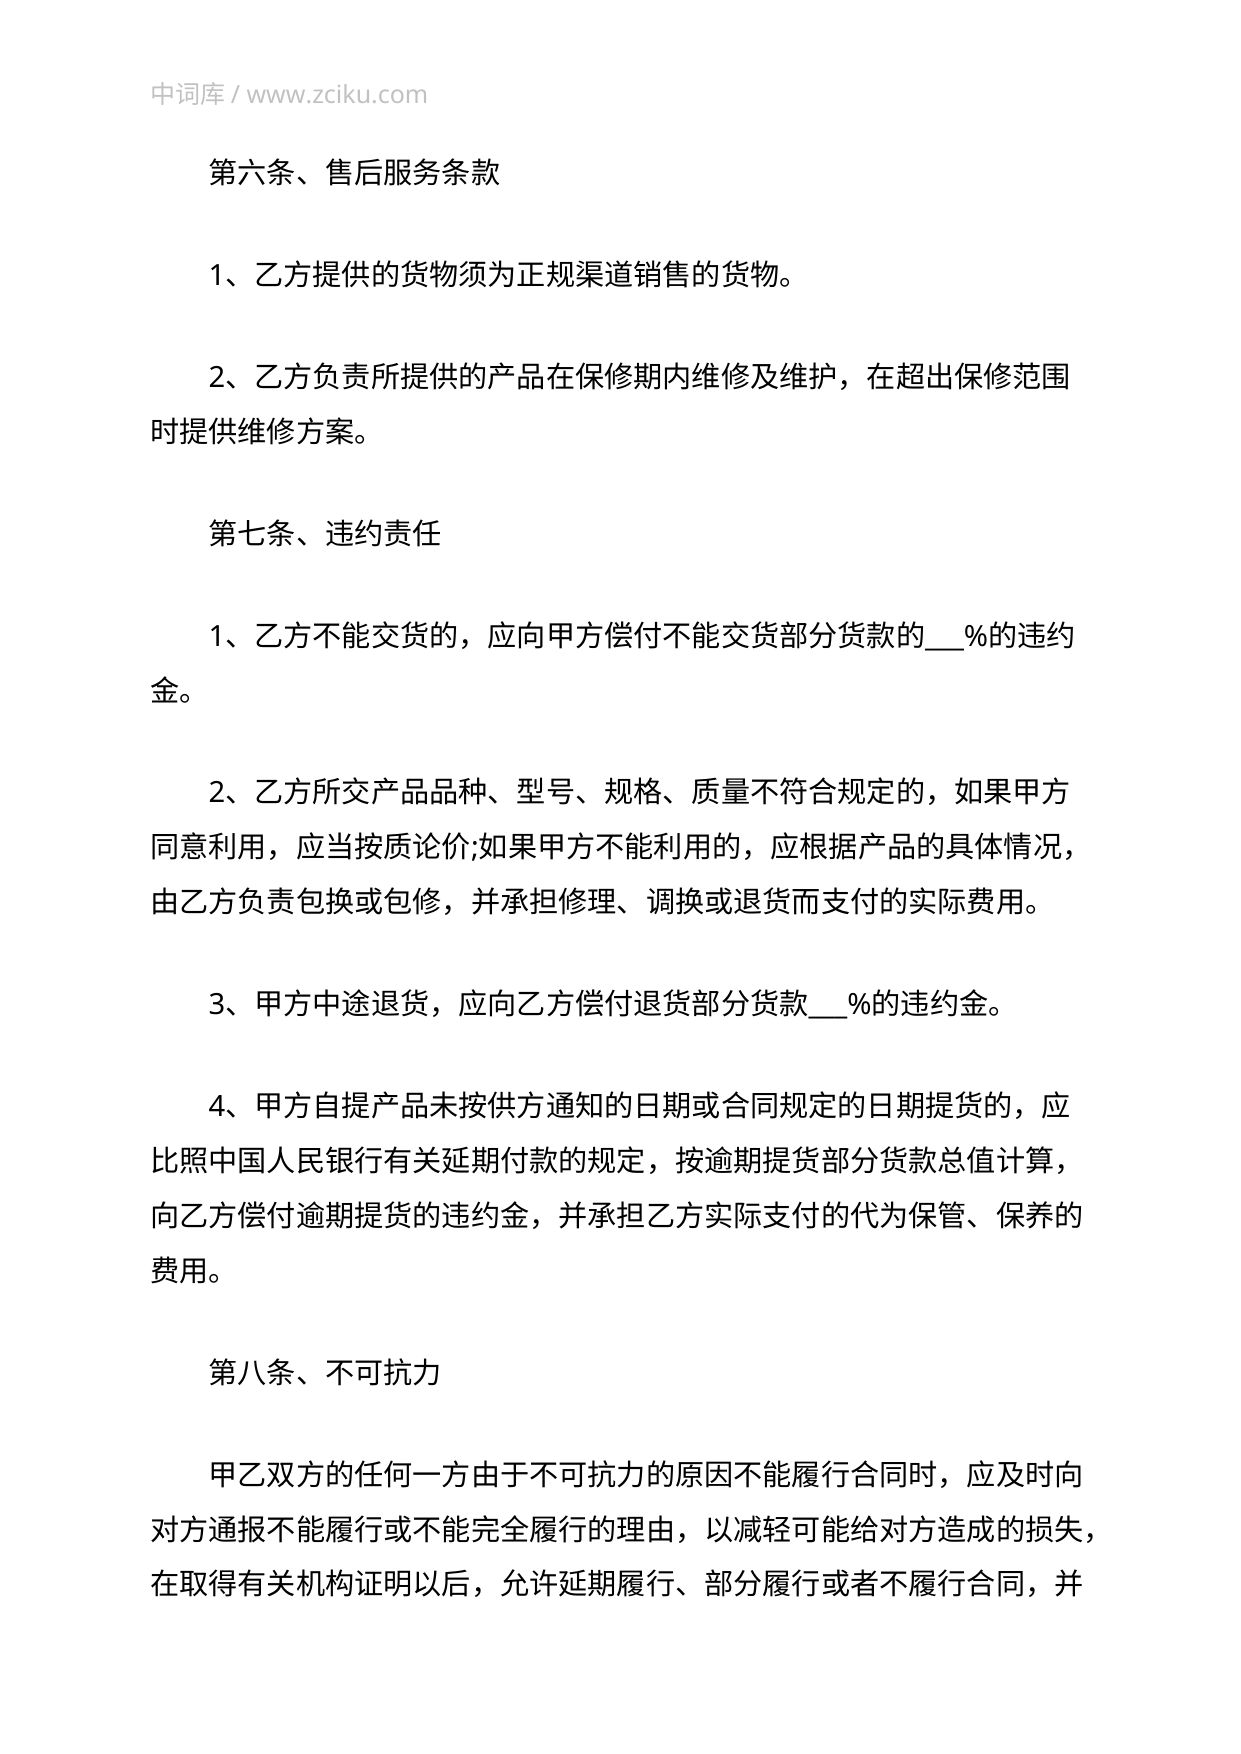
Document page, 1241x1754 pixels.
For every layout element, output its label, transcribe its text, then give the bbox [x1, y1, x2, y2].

text 第七条、违约责任 [150, 511, 1090, 553]
text 第六条、售后服务条款 [150, 150, 1090, 192]
text 2、乙方负责所提供的产品在保修期内维修及维护，在超出保修范围时提供维修方案。 [150, 354, 1090, 451]
text 3、甲方中途退货，应向乙方偿付退货部分货款___%的违约金。 [150, 981, 1090, 1023]
text 2、乙方所交产品品种、型号、规格、质量不符合规定的，如果甲方同意利用，应当按质论价;如果甲方不能利用的，应根据产品的具体情况，由乙方负责包换或包修，并承担修理、调换或退货而支付的实际费用。 [150, 769, 1090, 921]
text 4、甲方自提产品未按供方通知的日期或合同规定的日期提货的，应比照中国人民银行有关延期付款的规定，按逾期提货部分货款总值计算，向乙方偿付逾期提货的违约金，并承担乙方实际支付的代为保管、保养的费用。 [150, 1083, 1090, 1290]
text 第八条、不可抗力 [150, 1349, 1090, 1392]
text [150, 1451, 1090, 1603]
text 1、乙方提供的货物须为正规渠道销售的货物。 [150, 252, 1090, 294]
text 1、乙方不能交货的，应向甲方偿付不能交货部分货款的___%的违约金。 [150, 612, 1090, 709]
